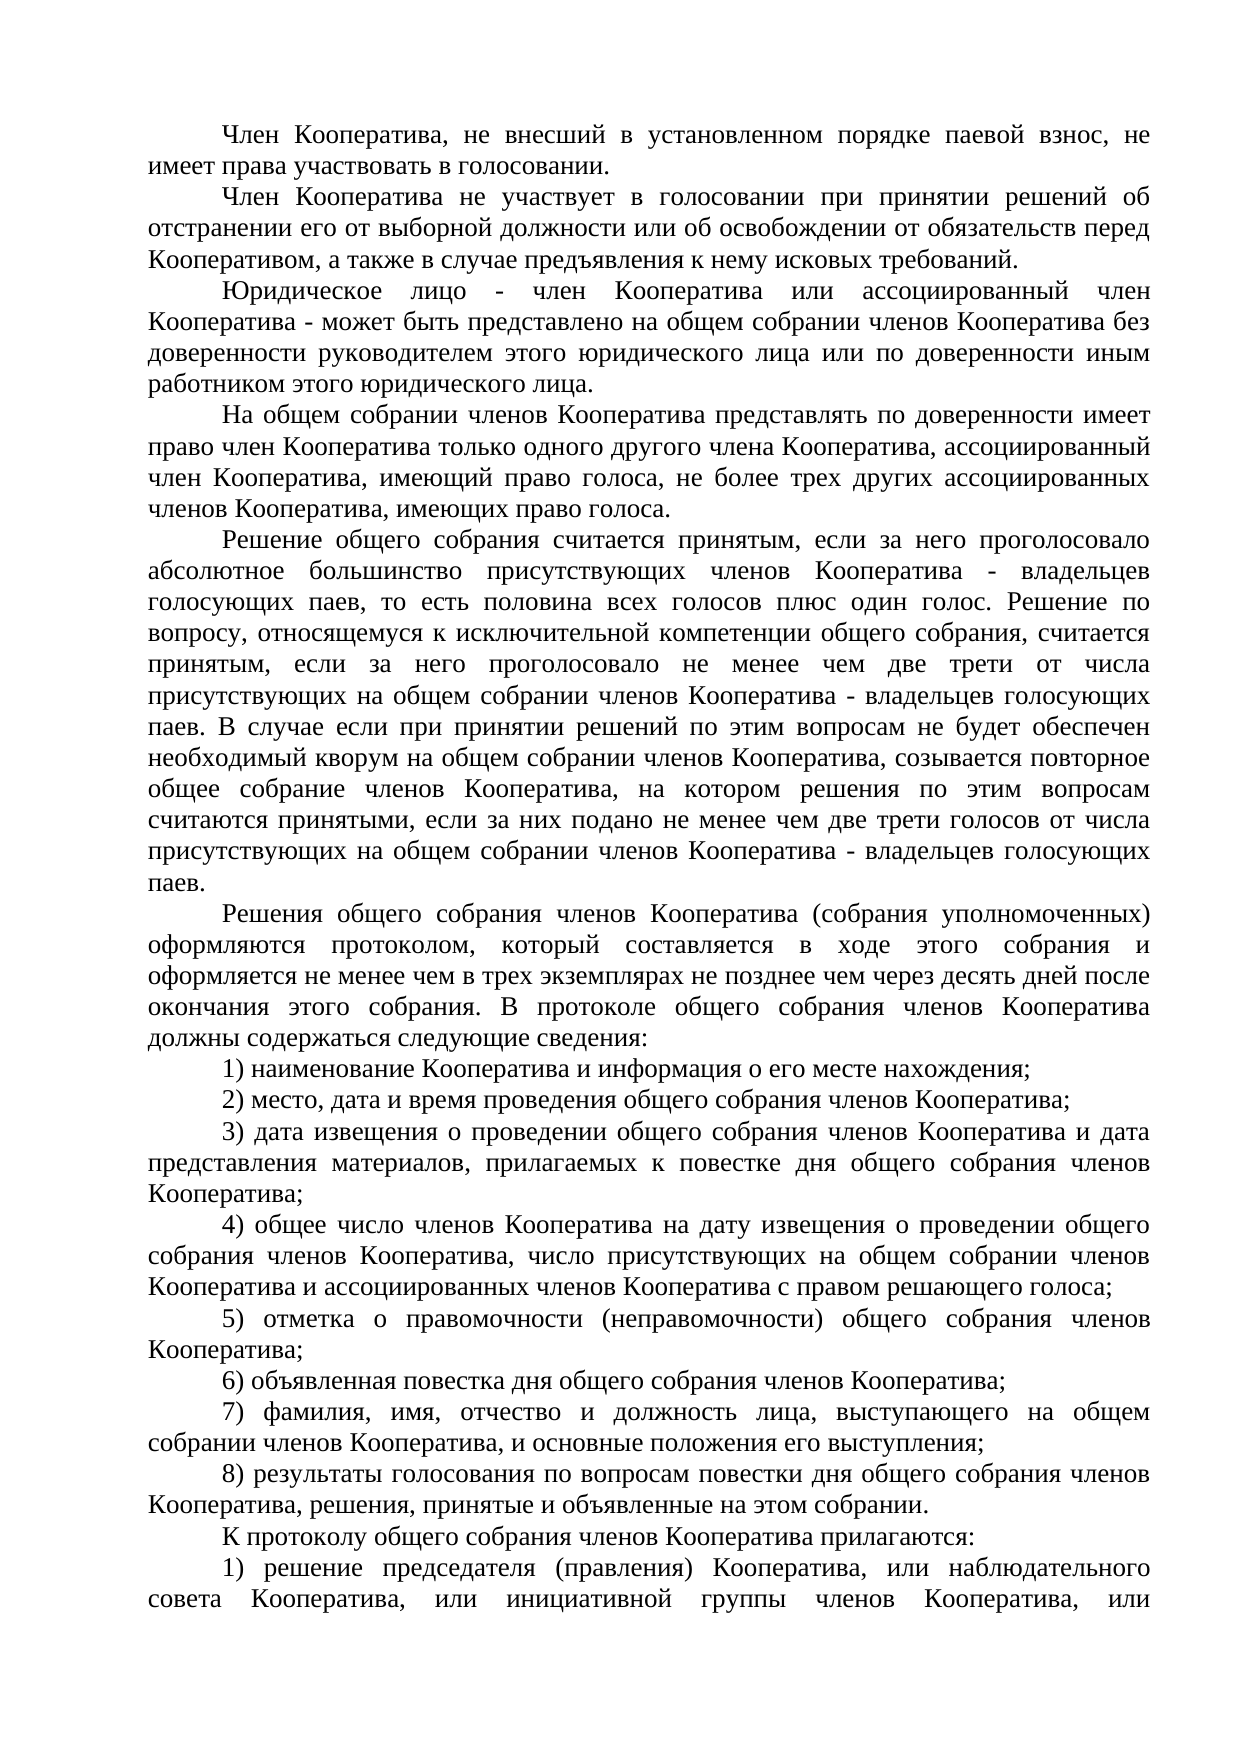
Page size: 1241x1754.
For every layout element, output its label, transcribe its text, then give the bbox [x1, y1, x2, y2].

text Юридическое лицо - член Кооператива или ассоциированный член Кооператива - может быть представлено на общем собрании членов Кооператива без доверенности руководителем этого юридического лица или по доверенности иным работником этого юридического лица. [148, 274, 1152, 398]
text К протоколу общего собрания членов Кооператива прилагаются: [148, 1520, 1152, 1551]
text 3) дата извещения о проведении общего собрания членов Кооператива и дата представления материалов, прилагаемых к повестке дня общего собрания членов Кооператива; [148, 1115, 1152, 1208]
text 5) отметка о правомочности (неправомочности) общего собрания членов Кооператива; [148, 1302, 1152, 1364]
text 6) объявленная повестка дня общего собрания членов Кооператива; [148, 1364, 1152, 1395]
text 7) фамилия, имя, отчество и должность лица, выступающего на общем собрании членов Кооператива, и основные положения его выступления; [148, 1395, 1152, 1457]
text 4) общее число членов Кооператива на дату извещения о проведении общего собрания членов Кооператива, число присутствующих на общем собрании членов Кооператива и ассоциированных членов Кооператива с правом решающего голоса; [148, 1208, 1152, 1302]
text Решения общего собрания членов Кооператива (собрания уполномоченных) оформляются протоколом, который составляется в ходе этого собрания и оформляется не менее чем в трех экземплярах не позднее чем через десять дней после окончания этого собрания. В протоколе общего собрания членов Кооператива должны содержаться следующие сведения: [148, 897, 1152, 1052]
text На общем собрании членов Кооператива представлять по доверенности имеет право член Кооператива только одного другого члена Кооператива, ассоциированный член Кооператива, имеющий право голоса, не более трех других ассоциированных членов Кооператива, имеющих право голоса. [148, 398, 1152, 523]
text Член Кооператива не участвует в голосовании при принятии решений об отстранении его от выборной должности или об освобождении от обязательств перед Кооперативом, а также в случае предъявления к нему исковых требований. [148, 180, 1152, 274]
text 8) результаты голосования по вопросам повестки дня общего собрания членов Кооператива, решения, принятые и объявленные на этом собрании. [148, 1457, 1152, 1520]
text 1) наименование Кооператива и информация о его месте нахождения; [148, 1052, 1152, 1084]
text 2) место, дата и время проведения общего собрания членов Кооператива; [148, 1084, 1152, 1115]
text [148, 1551, 1152, 1613]
text Член Кооператива, не внесший в установленном порядке паевой взнос, не имеет права участвовать в голосовании. [148, 118, 1152, 180]
text Решение общего собрания считается принятым, если за него проголосовало абсолютное большинство присутствующих членов Кооператива - владельцев голосующих паев, то есть половина всех голосов плюс один голос. Решение по вопросу, относящемуся к исключительной компетенции общего собрания, считается принятым, если за него проголосовало не менее чем две трети от числа присутствующих на общем собрании членов Кооператива - владельцев голосующих паев. В случае если при принятии решений по этим вопросам не будет обеспечен необходимый кворум на общем собрании членов Кооператива, созывается повторное общее собрание членов Кооператива, на котором решения по этим вопросам считаются принятыми, если за них подано не менее чем две трети голосов от числа присутствующих на общем собрании членов Кооператива - владельцев голосующих паев. [148, 523, 1152, 897]
